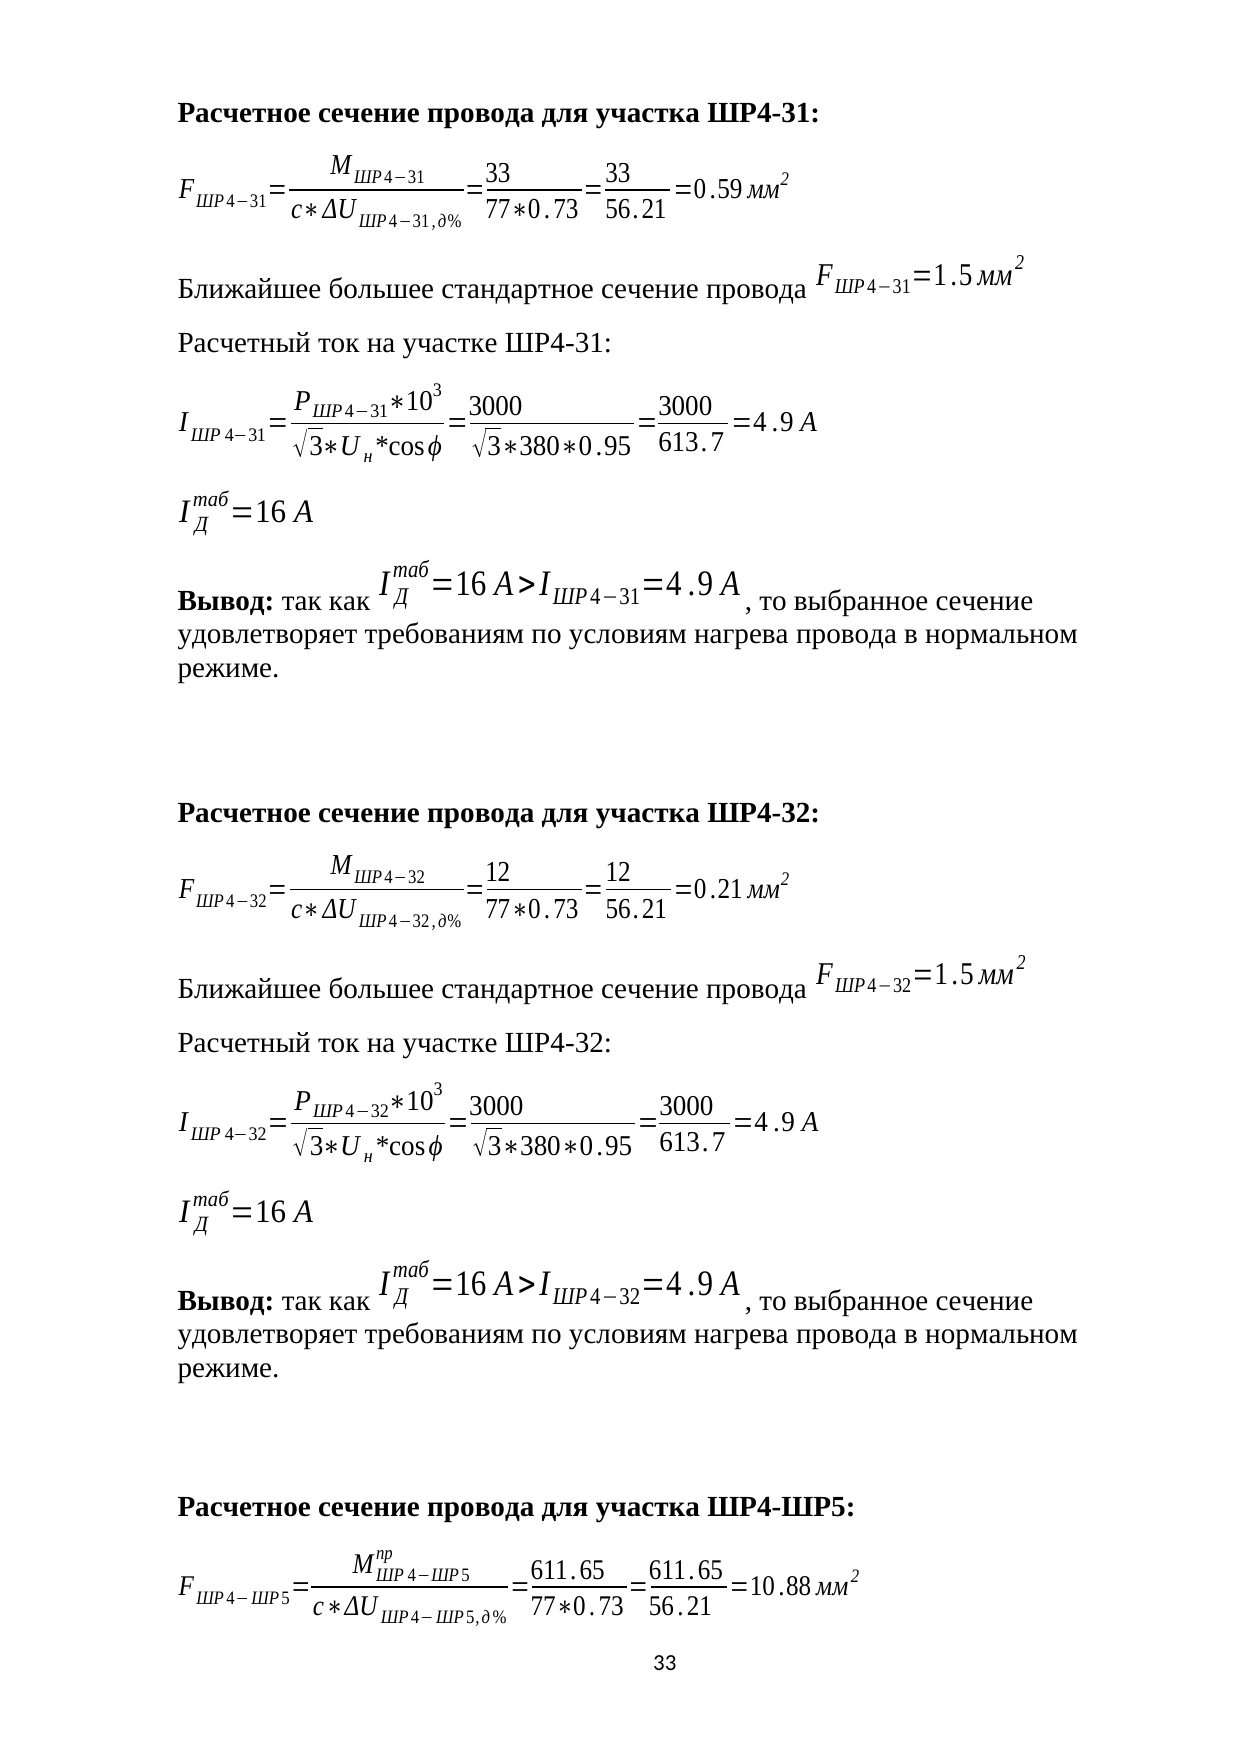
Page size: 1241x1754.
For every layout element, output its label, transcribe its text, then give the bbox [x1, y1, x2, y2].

text Расчетное сечение провода для участка ШР4-32: [177, 759, 1152, 828]
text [177, 1257, 1152, 1384]
text Расчетный ток на участке ШР4-31: [177, 325, 1152, 359]
text Расчетный ток на участке ШР4-32: [177, 1025, 1152, 1059]
text Ближайшее большее стандартное сечение провода [177, 951, 1152, 1004]
text Расчетное сечение провода для участка ШР4-ШР5: [177, 1453, 1152, 1523]
text Расчетное сечение провода для участка ШР4-31: [177, 59, 1152, 128]
text Ближайшее большее стандартное сечение провода [177, 251, 1152, 304]
text Вывод: так как , то выбранное сечение удовлетворяет требованиям по условиям нагрева провода в нормальном режиме. [177, 557, 1152, 684]
